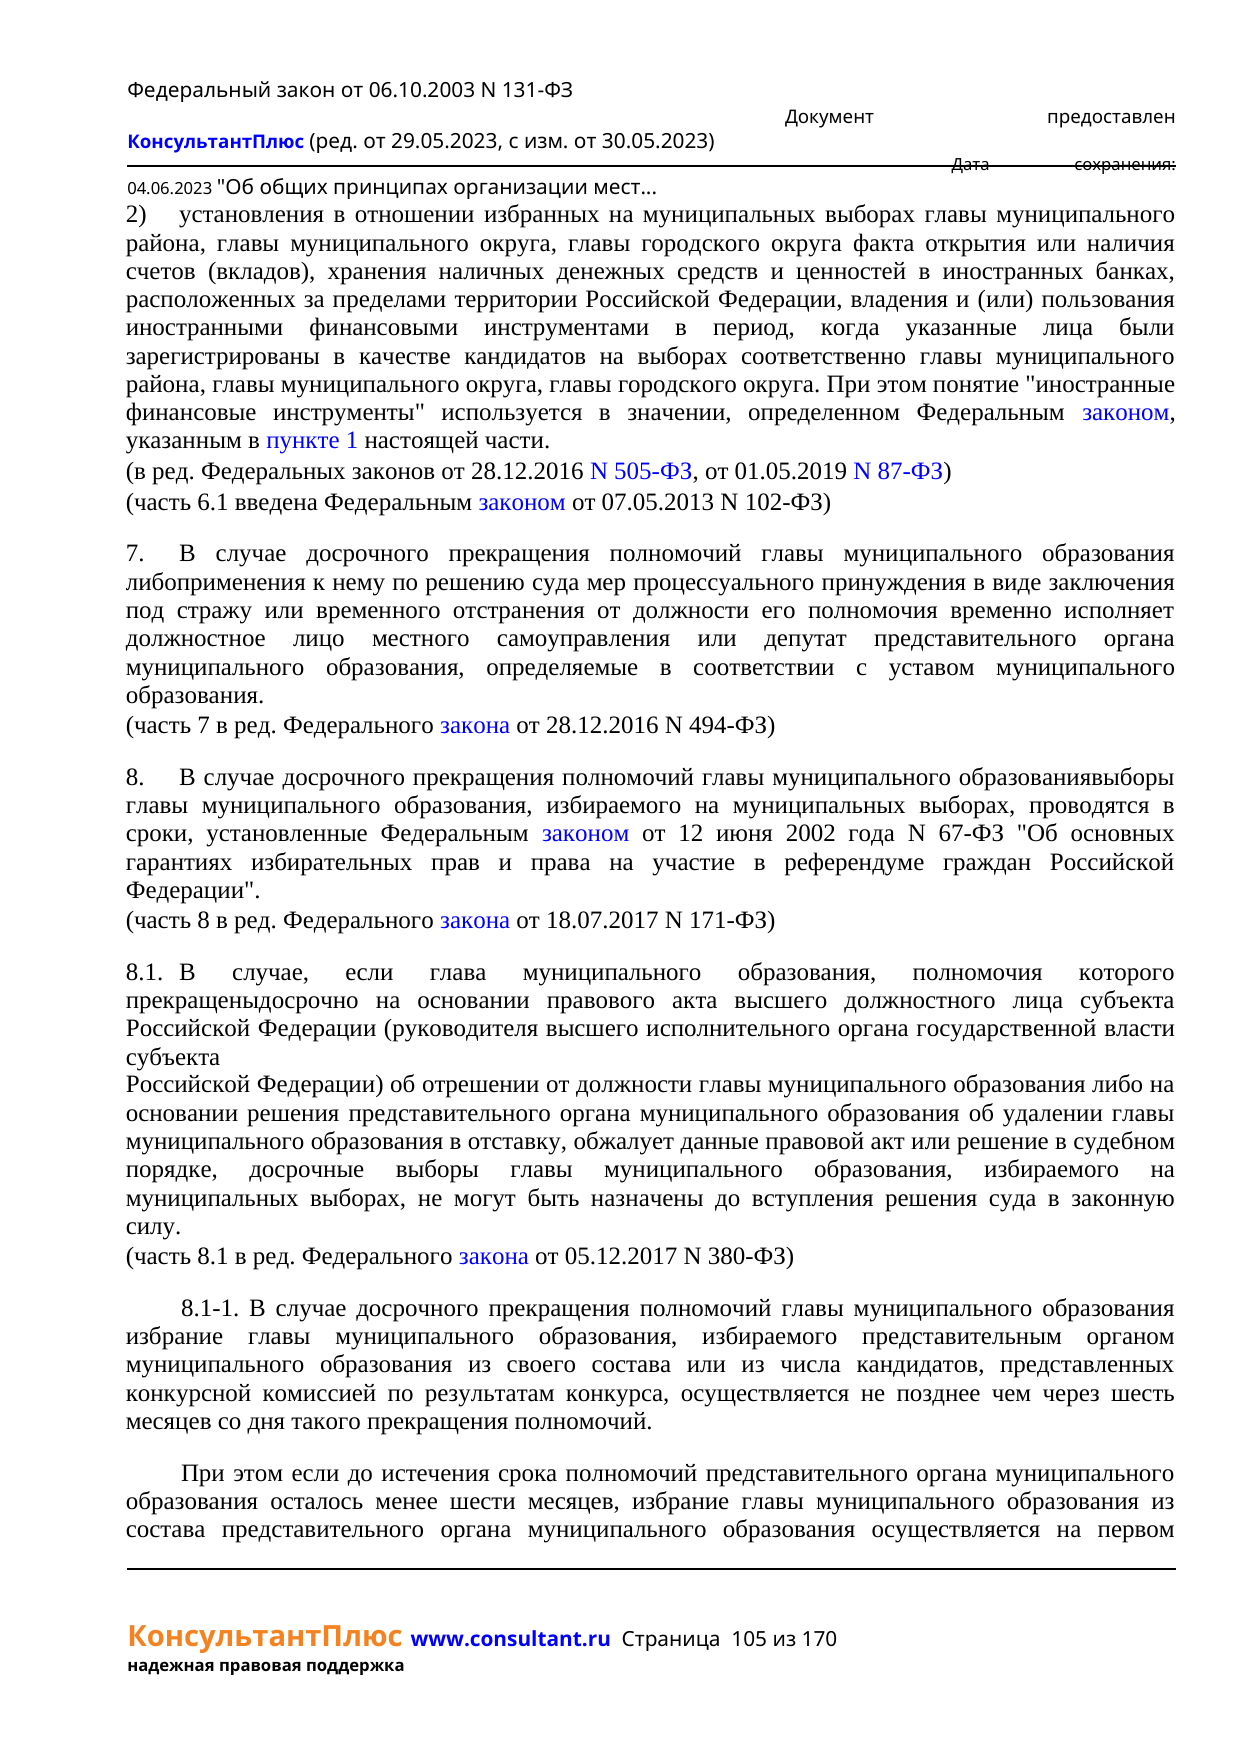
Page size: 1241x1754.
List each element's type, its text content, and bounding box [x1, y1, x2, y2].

list установления в отношении избранных на муниципальных выборах главы муниципального района, главы муниципального округа, главы городского округа факта открытия или наличия счетов (вкладов), хранения наличных денежных средств и ценностей в иностранных банках, расположенных за пределами территории Российской Федерации, владения и (или) пользования иностранными финансовыми инструментами в период, когда указанные лица были зарегистрированы в качестве кандидатов на выборах соответственно главы муниципального района, главы муниципального округа, главы городского округа. При этом понятие "иностранные финансовые инструменты" используется в значении, определенном Федеральным законом, указанным в пункте 1 настоящей части. [126, 200, 1176, 454]
list В случае досрочного прекращения полномочий главы муниципального образованиявыборы главы муниципального образования, избираемого на муниципальных выборах, проводятся в сроки, установленные Федеральным законом от 12 июня 2002 года N 67-ФЗ "Об основных гарантиях избирательных прав и права на участие в референдуме граждан Российской Федерации". [126, 763, 1176, 904]
text (часть 7 в ред. Федерального закона от 28.12.2016 N 494-ФЗ) [126, 711, 1176, 739]
list В случае, если глава муниципального образования, полномочия которого прекращеныдосрочно на основании правового акта высшего должностного лица субъекта Российской Федерации (руководителя высшего исполнительного органа государственной власти субъекта [126, 957, 1176, 1070]
text (в ред. Федеральных законов от 28.12.2016 N 505-ФЗ, от 01.05.2019 N 87-ФЗ) [126, 457, 1176, 485]
text (часть 6.1 введена Федеральным законом от 07.05.2013 N 102-ФЗ) [126, 487, 1176, 516]
text 8.1-1. В случае досрочного прекращения полномочий главы муниципального образования избрание главы муниципального образования, избираемого представительным органом муниципального образования из своего состава или из числа кандидатов, представленных конкурсной комиссией по результатам конкурса, осуществляется не позднее чем через шесть месяцев со дня такого прекращения полномочий. [126, 1293, 1176, 1434]
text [126, 1458, 1176, 1543]
text (часть 8 в ред. Федерального закона от 18.07.2017 N 171-ФЗ) [126, 906, 1176, 934]
text Российской Федерации) об отрешении от должности главы муниципального образования либо на основании решения представительного органа муниципального образования об удалении главы муниципального образования в отставку, обжалует данные правовой акт или решение в судебном порядке, досрочные выборы главы муниципального образования, избираемого на муниципальных выборах, не могут быть назначены до вступления решения суда в законную силу. [126, 1070, 1176, 1239]
list В случае досрочного прекращения полномочий главы муниципального образования либоприменения к нему по решению суда мер процессуального принуждения в виде заключения под стражу или временного отстранения от должности его полномочия временно исполняет должностное лицо местного самоуправления или депутат представительного органа муниципального образования, определяемые в соответствии с уставом муниципального образования. [126, 539, 1176, 709]
text (часть 8.1 в ред. Федерального закона от 05.12.2017 N 380-ФЗ) [126, 1242, 1176, 1270]
